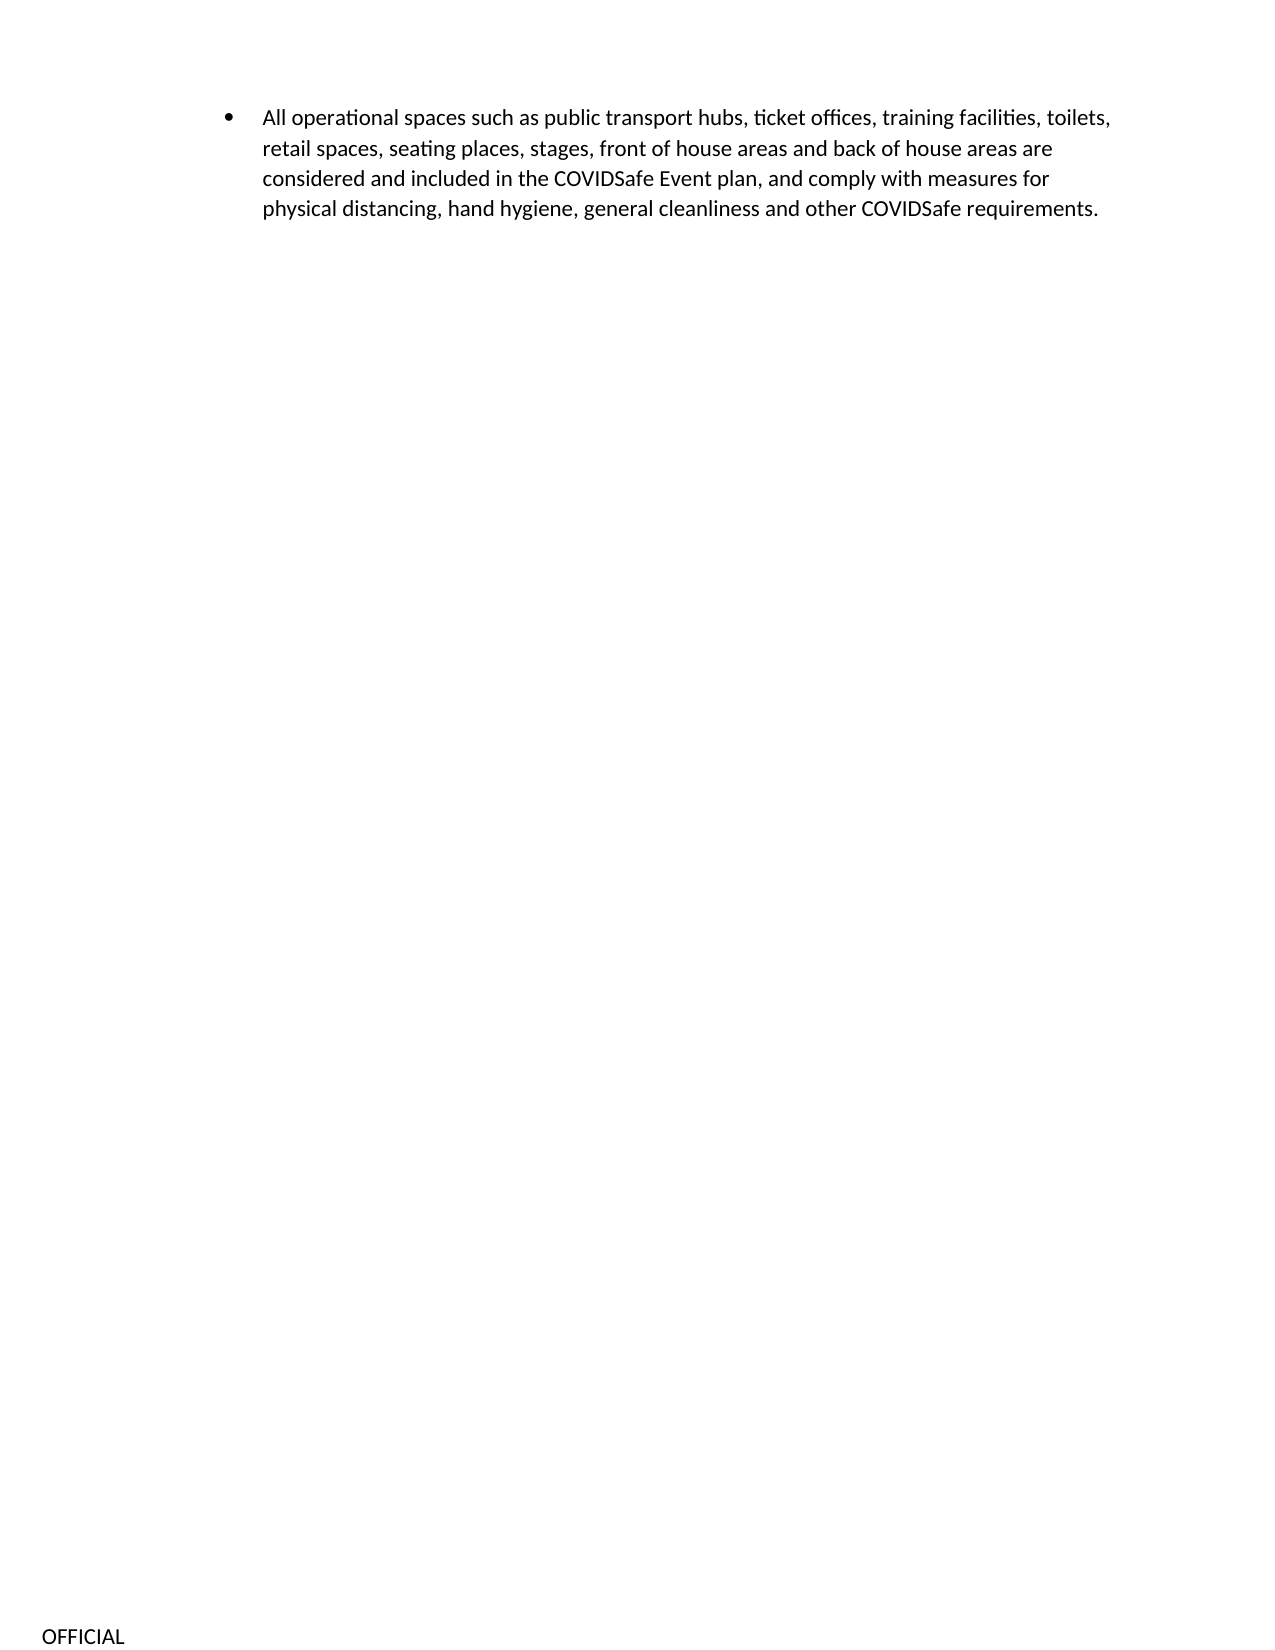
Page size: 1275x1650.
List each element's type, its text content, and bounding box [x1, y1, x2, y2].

list All operational spaces such as public transport hubs, ticket offices, training facilities, toilets, retail spaces, seating places, stages, front of house areas and back of house areas are considered and included in the COVIDSafe Event plan, and comply with measures for physical distancing, hand hygiene, general cleanliness and other COVIDSafe requirements. [225, 103, 1125, 222]
